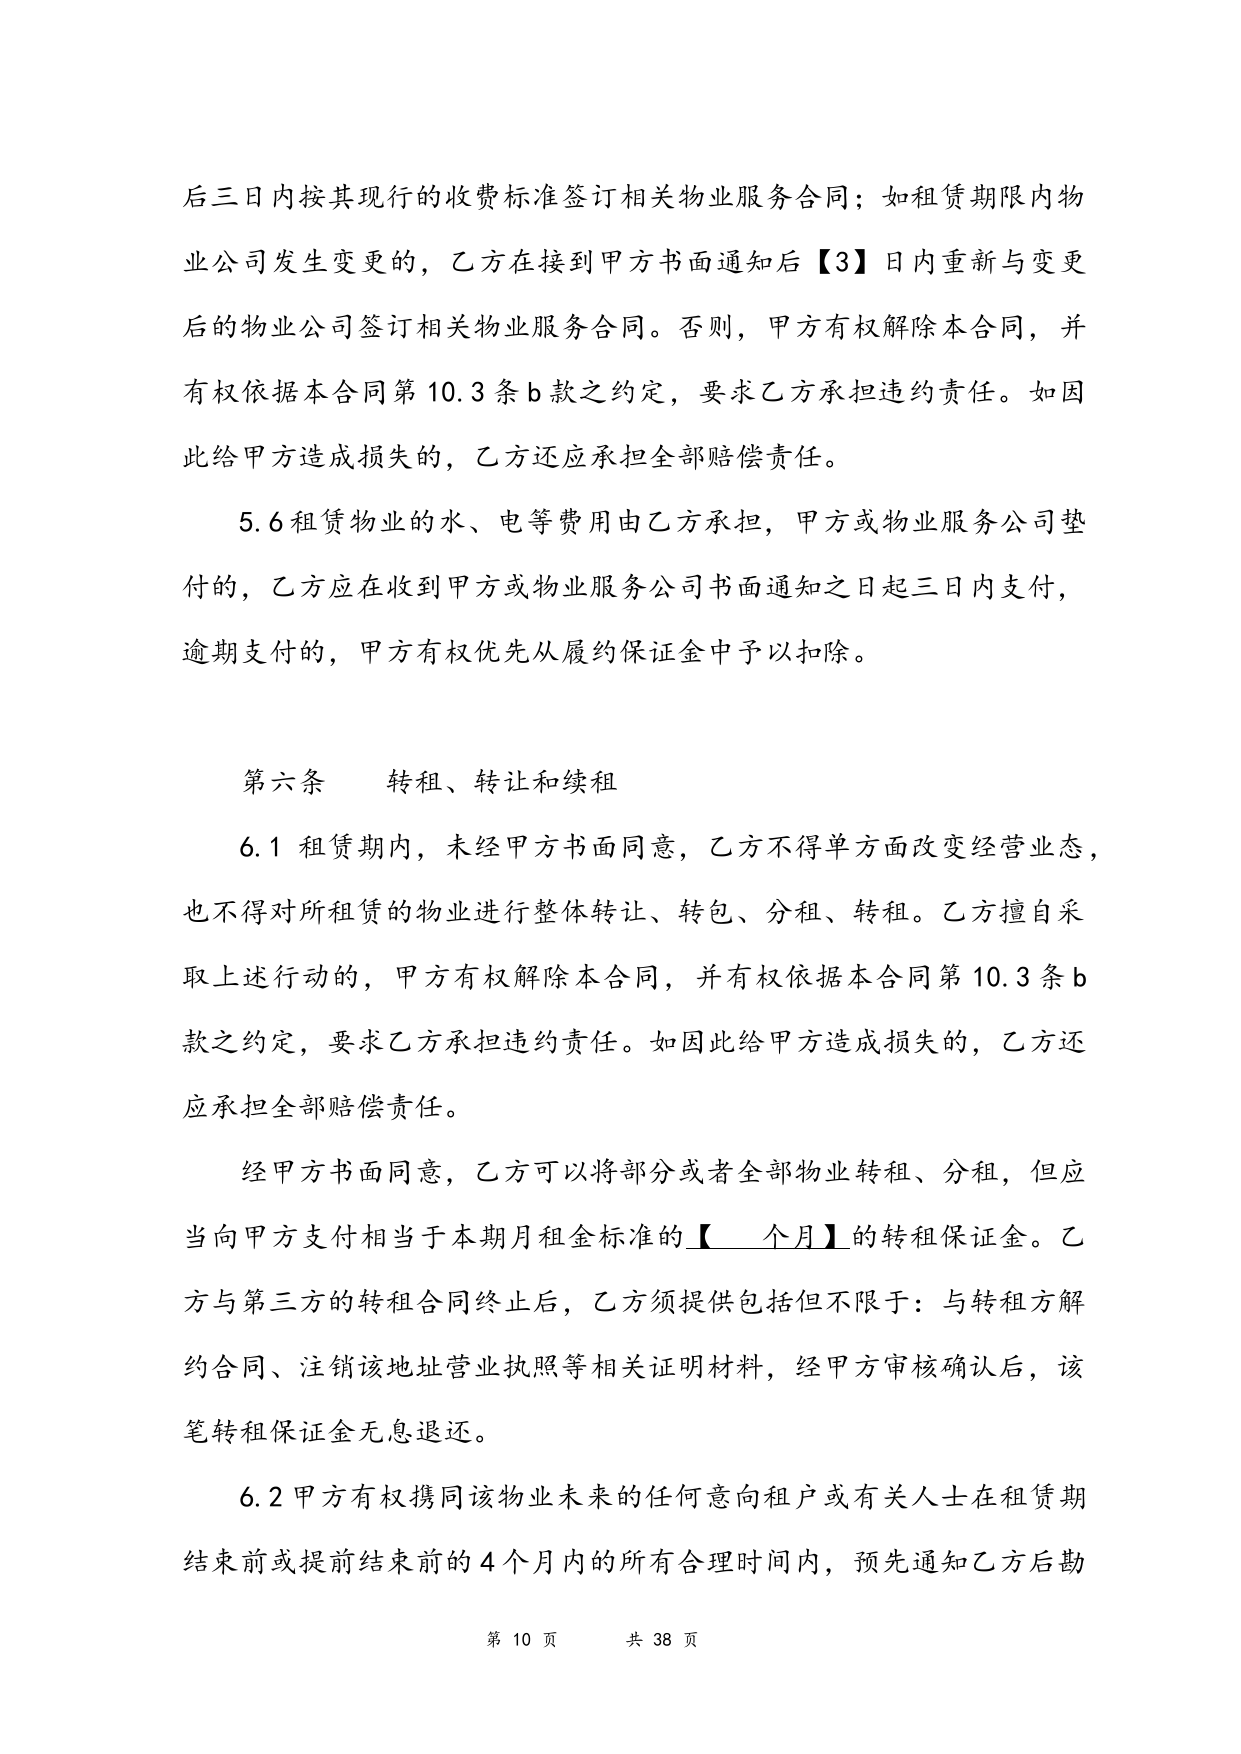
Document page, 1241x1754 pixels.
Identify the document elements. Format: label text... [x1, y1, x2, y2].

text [181, 1462, 1087, 1592]
text 第六条 转租、转让和续租 [181, 747, 1087, 812]
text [181, 162, 1087, 487]
text 6.1 租赁期内，未经甲方书面同意，乙方不得单方面改变经营业态，也不得对所租赁的物业进行整体转让、转包、分租、转租。乙方擅自采取上述行动的，甲方有权解除本合同，并有权依据本合同第10.3条b款之约定，要求乙方承担违约责任。如因此给甲方造成损失的，乙方还应承担全部赔偿责任。 [181, 812, 1087, 1137]
text 经甲方书面同意，乙方可以将部分或者全部物业转租、分租，但应当向甲方支付相当于本期月租金标准的【 个月】的转租保证金。乙方与第三方的转租合同终止后，乙方须提供包括但不限于：与转租方解约合同、注销该地址营业执照等相关证明材料，经甲方审核确认后，该笔转租保证金无息退还。 [181, 1137, 1087, 1462]
text 5.6租赁物业的水、电等费用由乙方承担，甲方或物业服务公司垫付的，乙方应在收到甲方或物业服务公司书面通知之日起三日内支付，逾期支付的，甲方有权优先从履约保证金中予以扣除。 [181, 487, 1087, 682]
